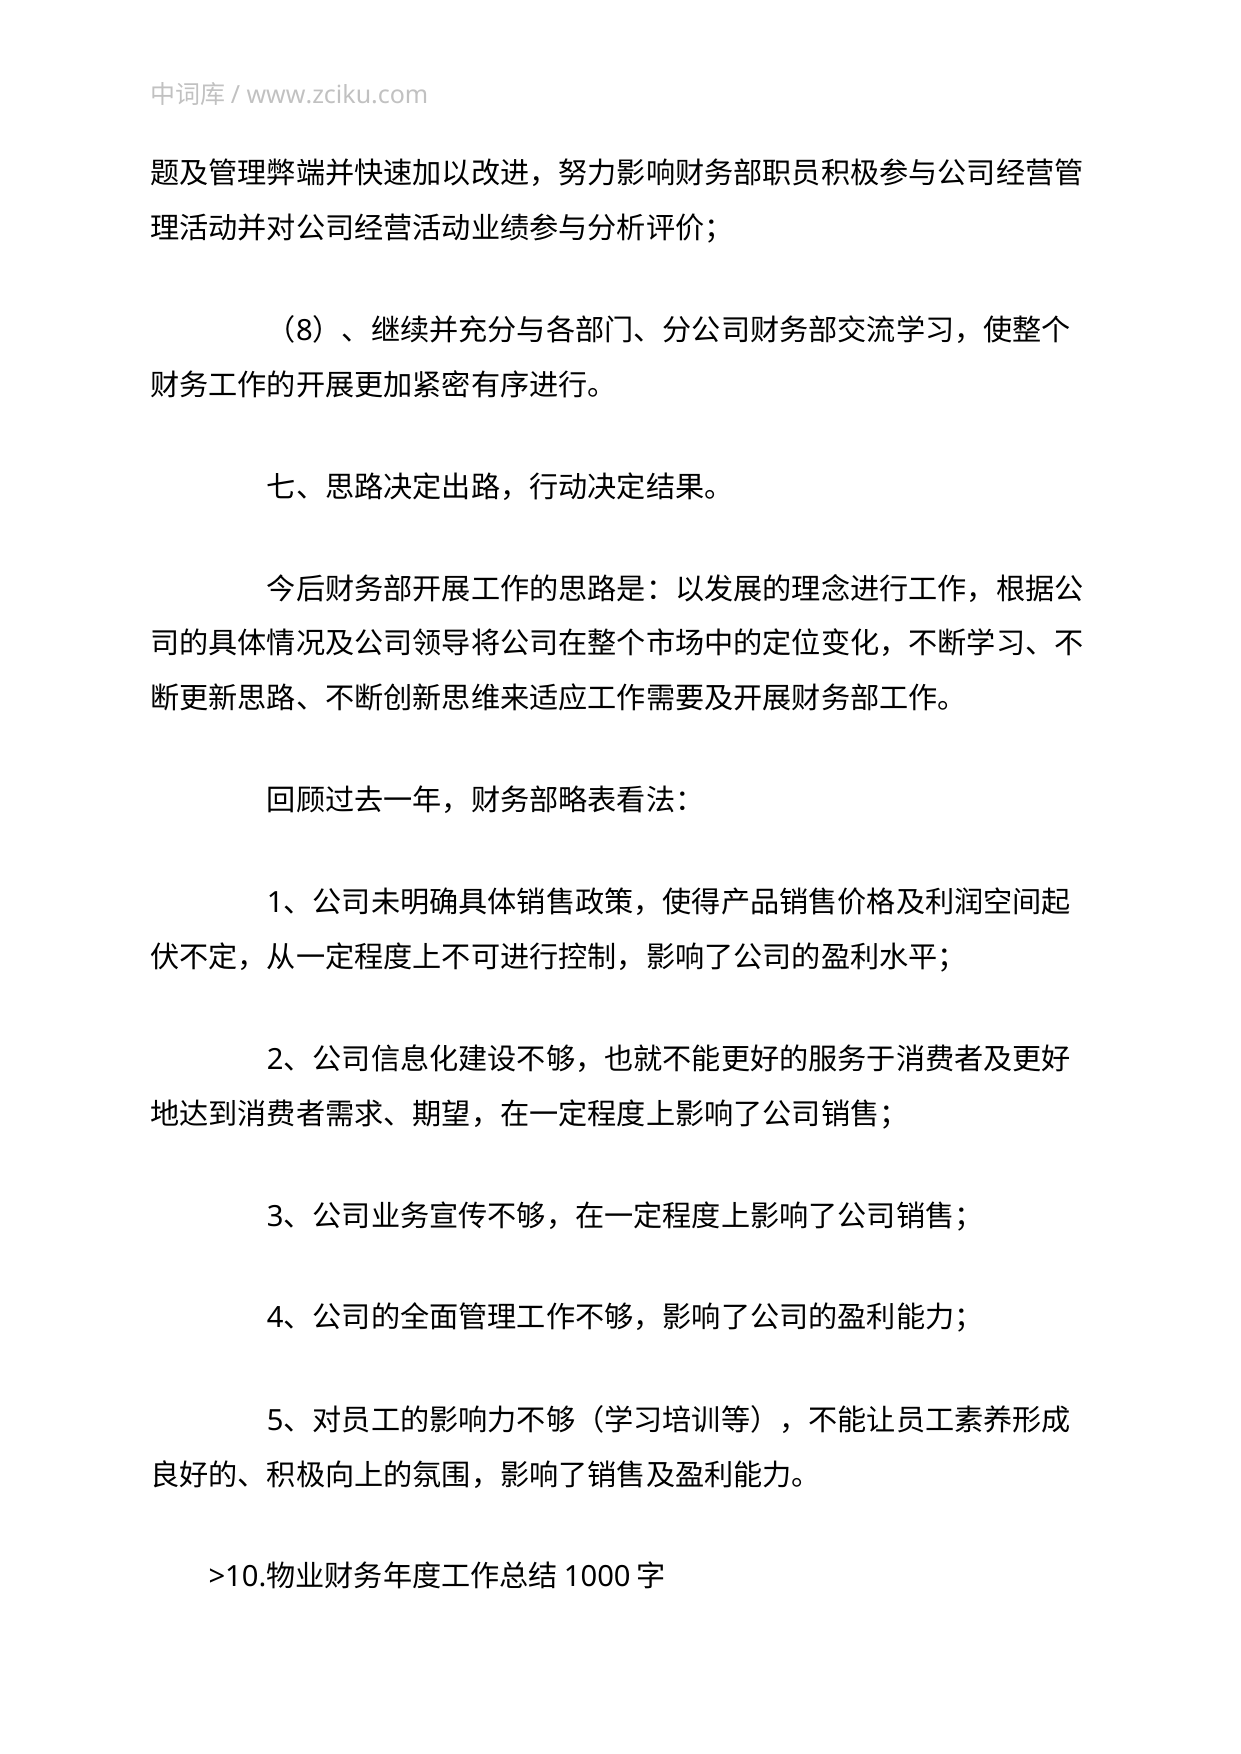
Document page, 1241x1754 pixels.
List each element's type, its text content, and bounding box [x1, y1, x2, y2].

text >10.物业财务年度工作总结1000字 [150, 1553, 1090, 1595]
text 今后财务部开展工作的思路是：以发展的理念进行工作，根据公司的具体情况及公司领导将公司在整个市场中的定位变化，不断学习、不断更新思路、不断创新思维来适应工作需要及开展财务部工作。 [150, 565, 1090, 717]
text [150, 150, 1090, 247]
text 5、对员工的影响力不够（学习培训等），不能让员工素养形成良好的、积极向上的氛围，影响了销售及盈利能力。 [150, 1396, 1090, 1493]
text 七、思路决定出路，行动决定结果。 [150, 463, 1090, 506]
text 2、公司信息化建设不够，也就不能更好的服务于消费者及更好地达到消费者需求、期望，在一定程度上影响了公司销售； [150, 1035, 1090, 1133]
text 3、公司业务宣传不够，在一定程度上影响了公司销售； [150, 1192, 1090, 1234]
text 回顾过去一年，财务部略表看法： [150, 777, 1090, 819]
text 4、公司的全面管理工作不够，影响了公司的盈利能力； [150, 1294, 1090, 1336]
text （8）、继续并充分与各部门、分公司财务部交流学习，使整个财务工作的开展更加紧密有序进行。 [150, 307, 1090, 404]
text 1、公司未明确具体销售政策，使得产品销售价格及利润空间起伏不定，从一定程度上不可进行控制，影响了公司的盈利水平； [150, 878, 1090, 976]
